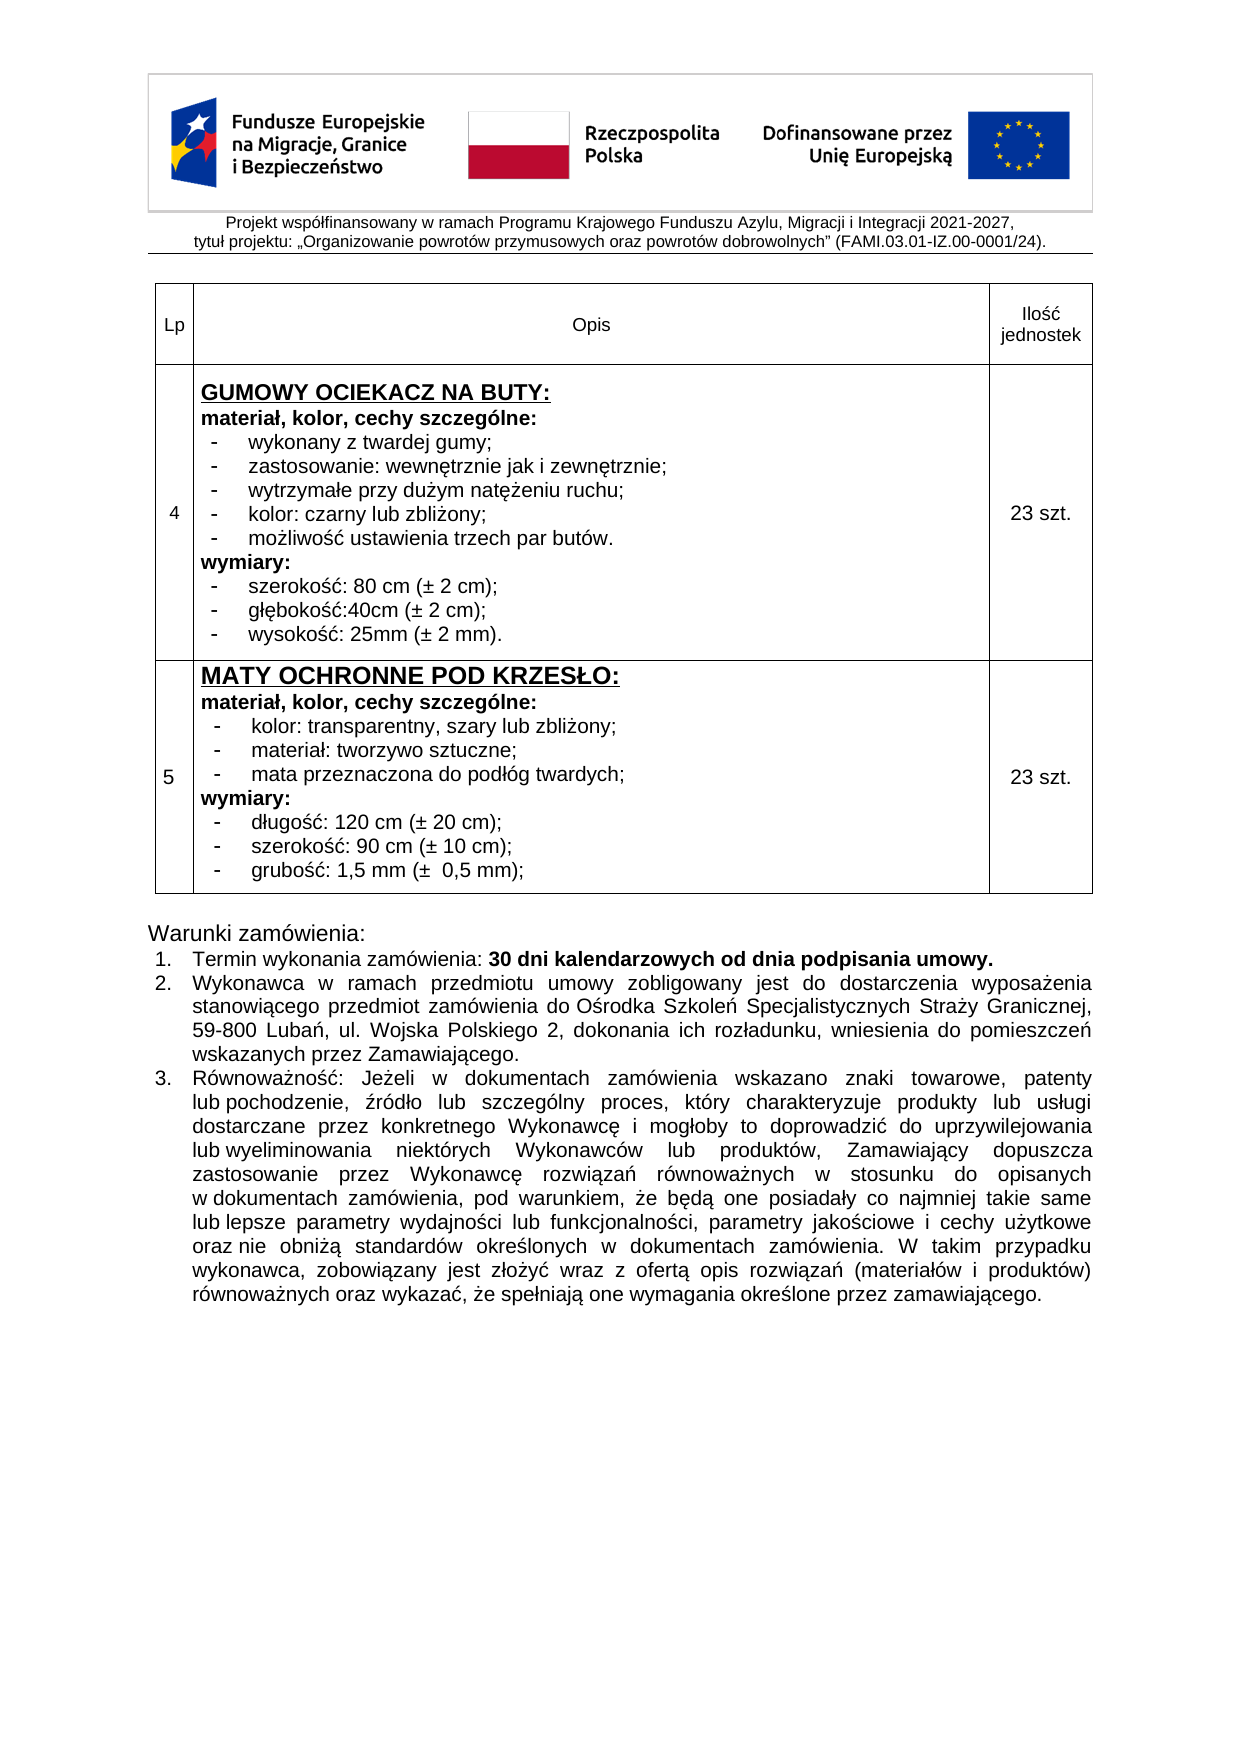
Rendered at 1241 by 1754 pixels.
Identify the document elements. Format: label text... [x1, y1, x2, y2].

table_cell 23 szt. [990, 661, 1092, 893]
table_header Ilość jednostek [990, 284, 1092, 364]
list Wykonawca w ramach przedmiotu umowy zobligowany jest do dostarczenia wyposażenia stanowiącego przedmiot zamówienia do Ośrodka Szkoleń Specjalistycznych Straży Granicznej, 59-800 Lubań, ul. Wojska Polskiego 2, dokonania ich rozładunku, wniesienia do pomieszczeń wskazanych przez Zamawiającego. [154, 970, 1093, 1066]
table_cell 5 [156, 661, 193, 893]
picture [147, 73, 1093, 213]
table_cell 4 [156, 365, 193, 660]
table_cell GUMOWY OCIEKACZ NA BUTY: materiał, kolor, cechy szczególne: wykonany z twardej gumy; zastosowanie: wewnętrznie jak i zewnętrznie; wytrzymałe przy dużym natężeniu ruchu; kolor: czarny lub zbliżony; możliwość ustawienia trzech par butów. wymiary: szerokość: 80 cm (± 2 cm); głębokość:40cm (± 2 cm); wysokość: 25mm (± 2 mm). [194, 365, 989, 660]
table_cell 23 szt. [990, 365, 1092, 660]
table_header Opis [194, 284, 989, 364]
table_header Lp [156, 284, 193, 364]
list Termin wykonania zamówienia: 30 dni kalendarzowych od dnia podpisania umowy. [154, 946, 1093, 970]
table_cell MATY OCHRONNE POD KRZESŁO: materiał, kolor, cechy szczególne: kolor: transparentny, szary lub zbliżony; materiał: tworzywo sztuczne; mata przeznaczona do podłóg twardych; wymiary: długość: 120 cm (± 20 cm); szerokość: 90 cm (± 10 cm); grubość: 1,5 mm (± 0,5 mm); [194, 661, 989, 893]
list Równoważność: Jeżeli w dokumentach zamówienia wskazano znaki towarowe, patenty lub pochodzenie, źródło lub szczególny proces, który charakteryzuje produkty lub usługi dostarczane przez konkretnego Wykonawcę i mogłoby to doprowadzić do uprzywilejowania lub wyeliminowania niektórych Wykonawców lub produktów, Zamawiający dopuszcza zastosowanie przez Wykonawcę rozwiązań równoważnych w stosunku do opisanych w dokumentach zamówienia, pod warunkiem, że będą one posiadały co najmniej takie same lub lepsze parametry wydajności lub funkcjonalności, parametry jakościowe i cechy użytkowe oraz nie obniżą standardów określonych w dokumentach zamówienia. W takim przypadku wykonawca, zobowiązany jest złożyć wraz z ofertą opis rozwiązań (materiałów i produktów) równoważnych oraz wykazać, że spełniają one wymagania określone przez zamawiającego. [154, 1066, 1093, 1306]
text Warunki zamówienia: [148, 920, 1093, 946]
